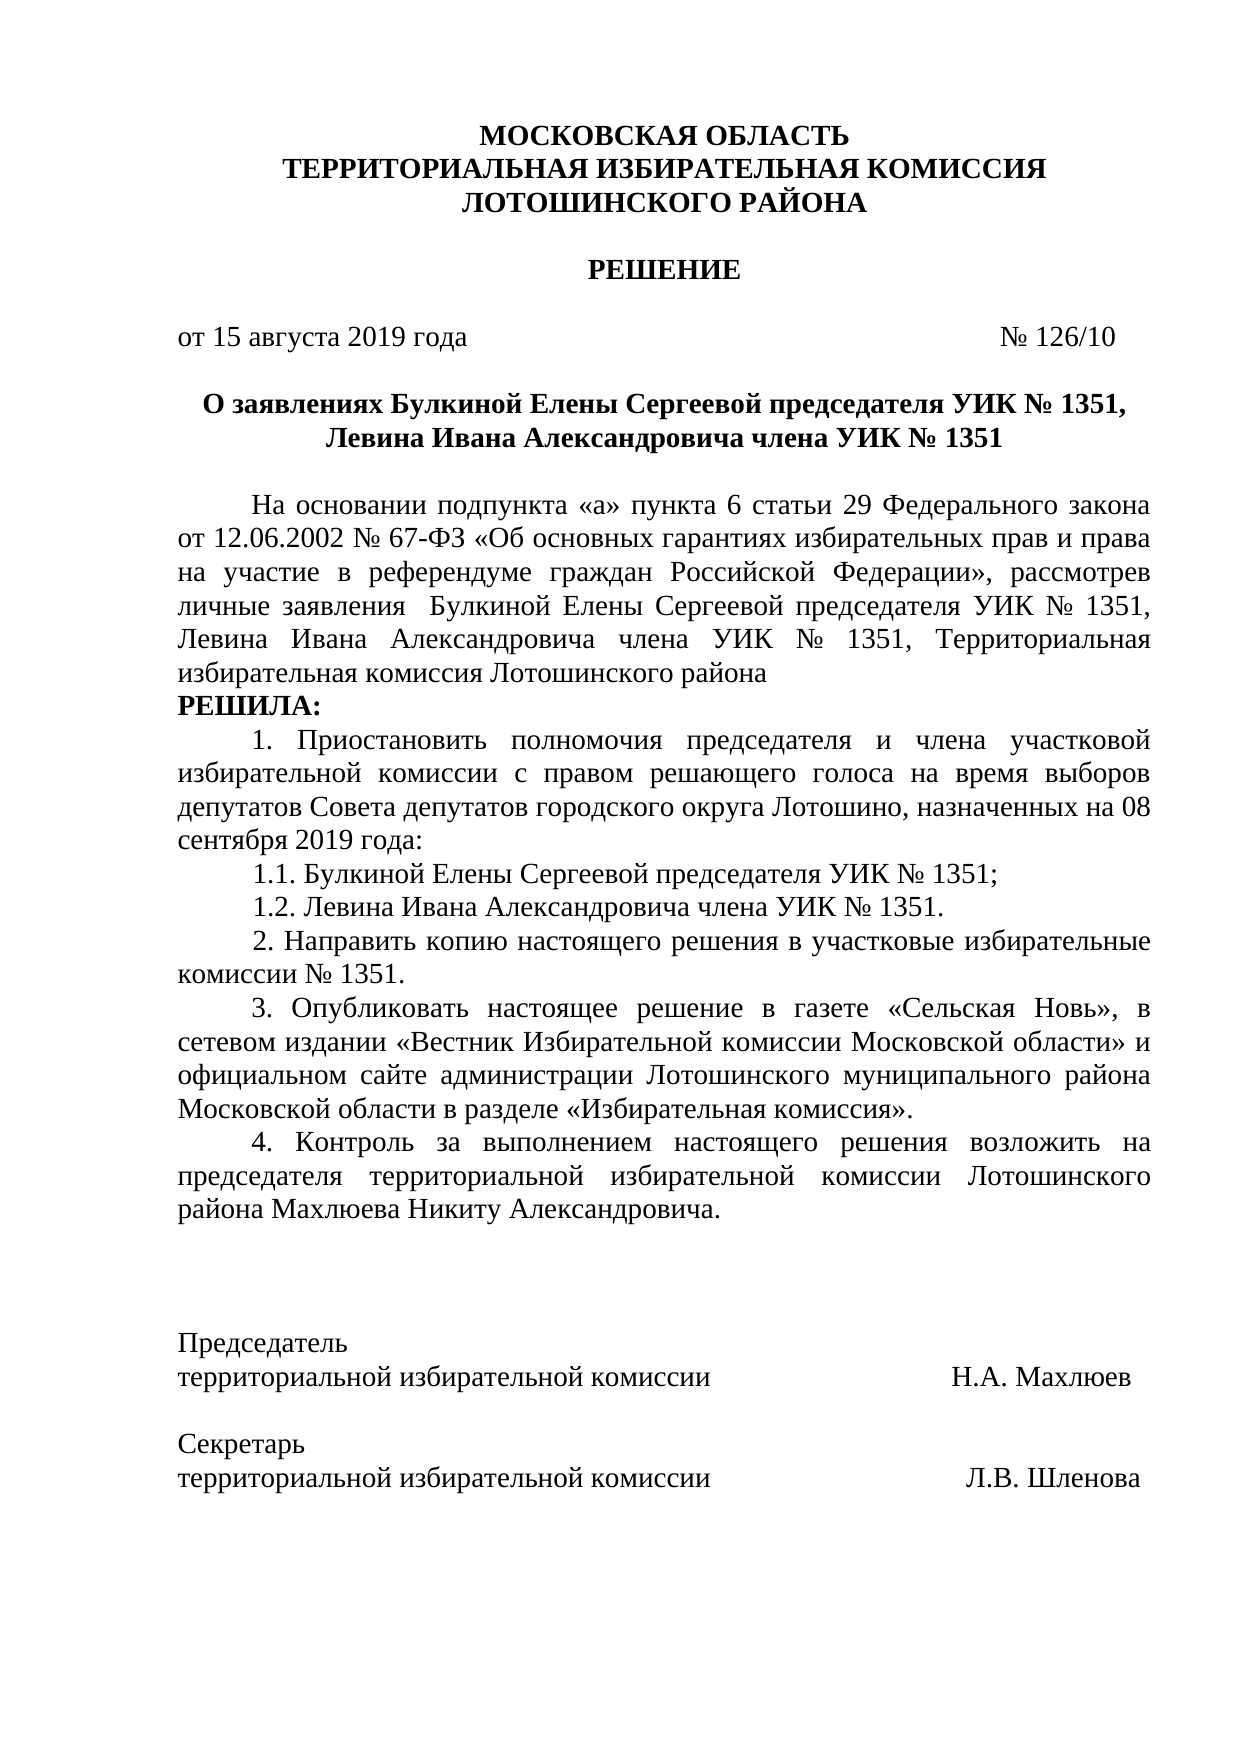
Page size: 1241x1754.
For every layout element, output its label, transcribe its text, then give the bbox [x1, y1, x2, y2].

text На основании подпункта «а» пункта 6 статьи 29 Федерального закона от 12.06.2002 № 67-ФЗ «Об основных гарантиях избирательных прав и права на участие в референдуме граждан Российской Федерации», рассмотрев личные заявления Булкиной Елены Сергеевой председателя УИК № 1351, Левина Ивана Александровича члена УИК № 1351, Территориальная избирательная комиссия Лотошинского района [177, 487, 1152, 688]
text Секретарь [177, 1426, 1152, 1460]
text от 15 августа 2019 года № 126/10 [177, 319, 1152, 353]
text 4. Контроль за выполнением настоящего решения возложить на председателя территориальной избирательной комиссии Лотошинского района Махлюева Никиту Александровича. [177, 1124, 1152, 1225]
text 1. Приостановить полномочия председателя и члена участковой избирательной комиссии с правом решающего голоса на время выборов депутатов Совета депутатов городского округа Лотошино, назначенных на 08 сентября 2019 года: [177, 722, 1152, 856]
text РЕШИЛА: [177, 688, 1152, 722]
text 3. Опубликовать настоящее решение в газете «Сельская Новь», в сетевом издании «Вестник Избирательной комиссии Московской области» и официальном сайте администрации Лотошинского муниципального района Московской области в разделе «Избирательная комиссия». [177, 990, 1152, 1124]
text РЕШЕНИЕ [177, 252, 1152, 286]
text 1.2. Левина Ивана Александровича члена УИК № 1351. [251, 889, 1152, 923]
text территориальной избирательной комиссии Н.А. Махлюев [177, 1359, 1152, 1426]
text 2. Направить копию настоящего решения в участковые избирательные комиссии № 1351. [177, 923, 1152, 990]
text ТЕРРИТОРИАЛЬНАЯ ИЗБИРАТЕЛЬНАЯ КОМИССИЯ [177, 152, 1152, 185]
text территориальной избирательной комиссии Л.В. Шленова [177, 1460, 1152, 1493]
text МОСКОВСКАЯ ОБЛАСТЬ [177, 118, 1152, 152]
text Председатель [177, 1326, 1152, 1359]
text О заявлениях Булкиной Елены Сергеевой председателя УИК № 1351, Левина Ивана Александровича члена УИК № 1351 [177, 386, 1152, 453]
text 1.1. Булкиной Елены Сергеевой председателя УИК № 1351; [251, 856, 1152, 889]
text ЛОТОШИНСКОГО РАЙОНА [177, 185, 1152, 219]
